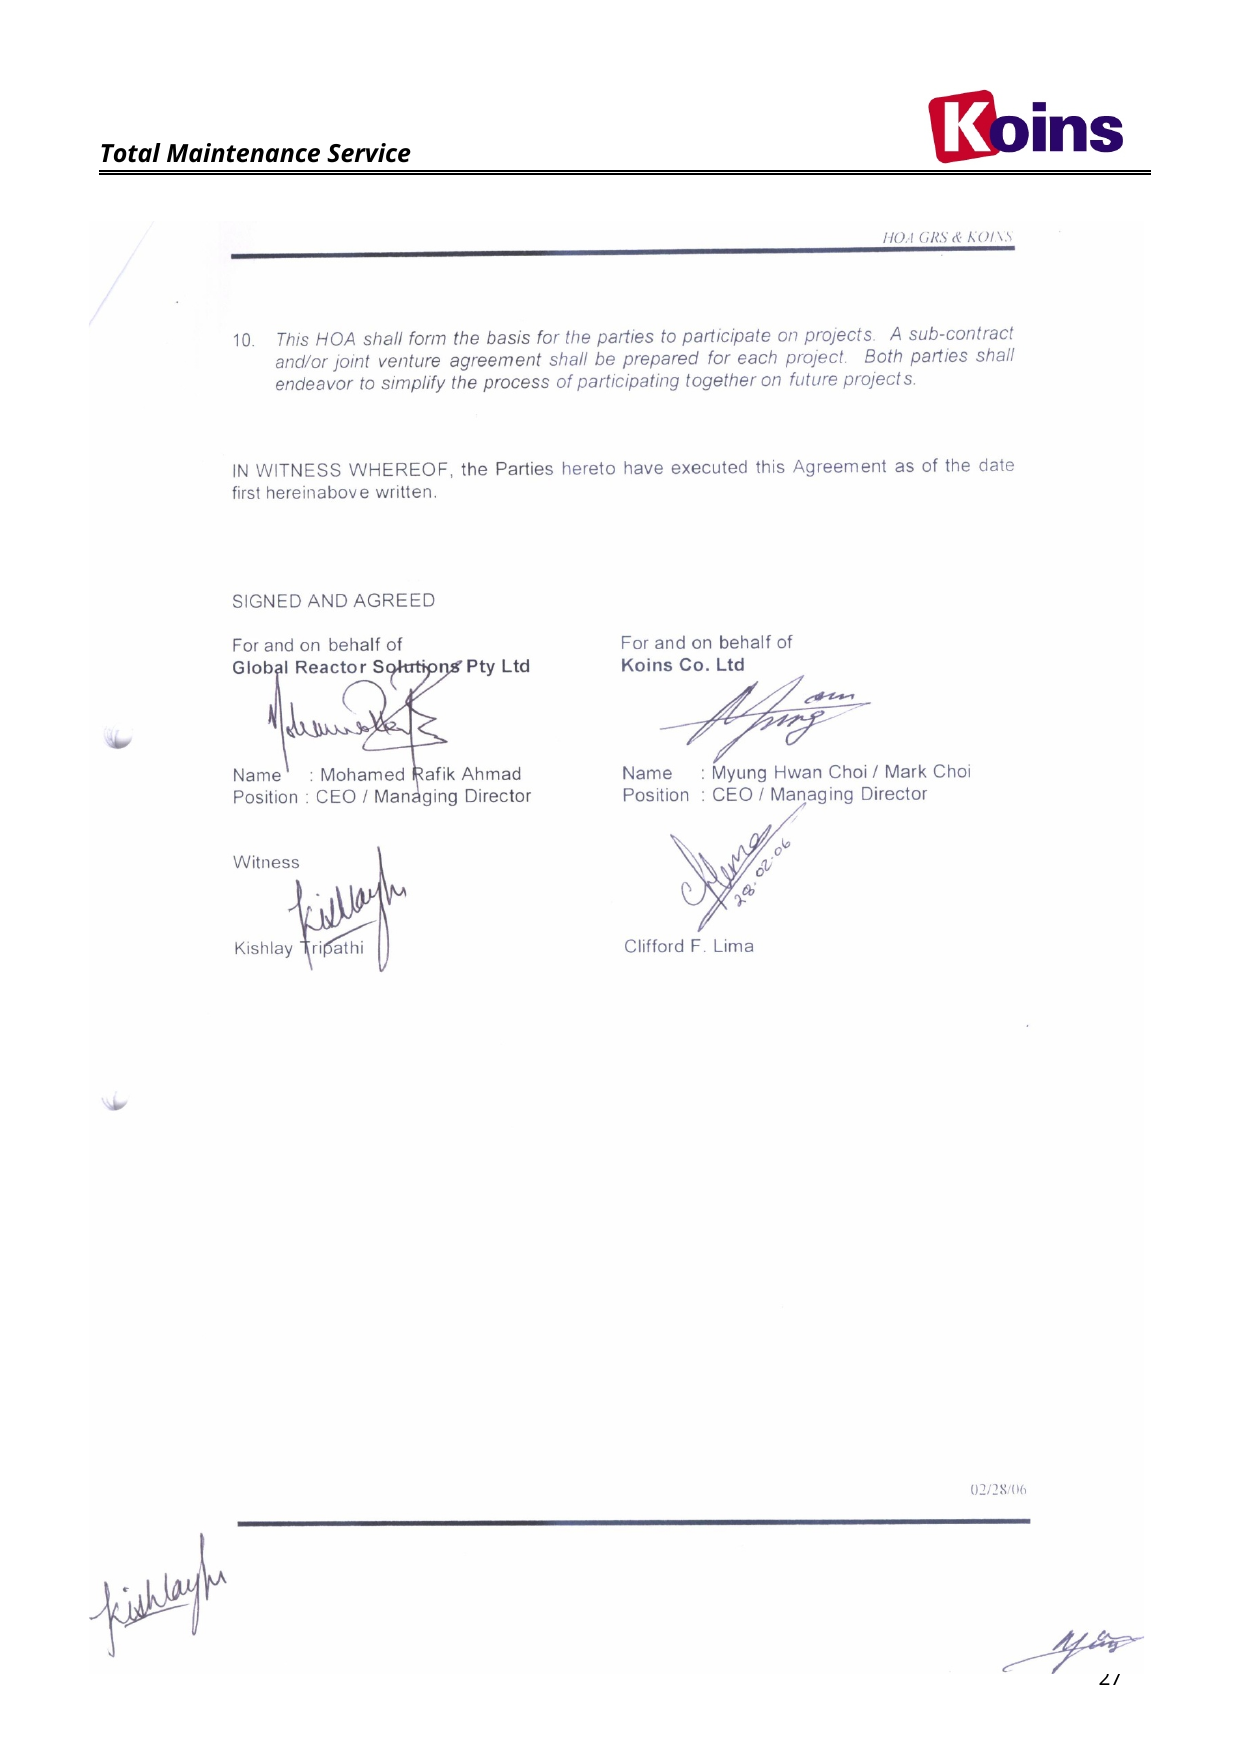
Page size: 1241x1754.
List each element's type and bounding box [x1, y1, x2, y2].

picture [924, 88, 1127, 165]
picture [88, 221, 1145, 1674]
